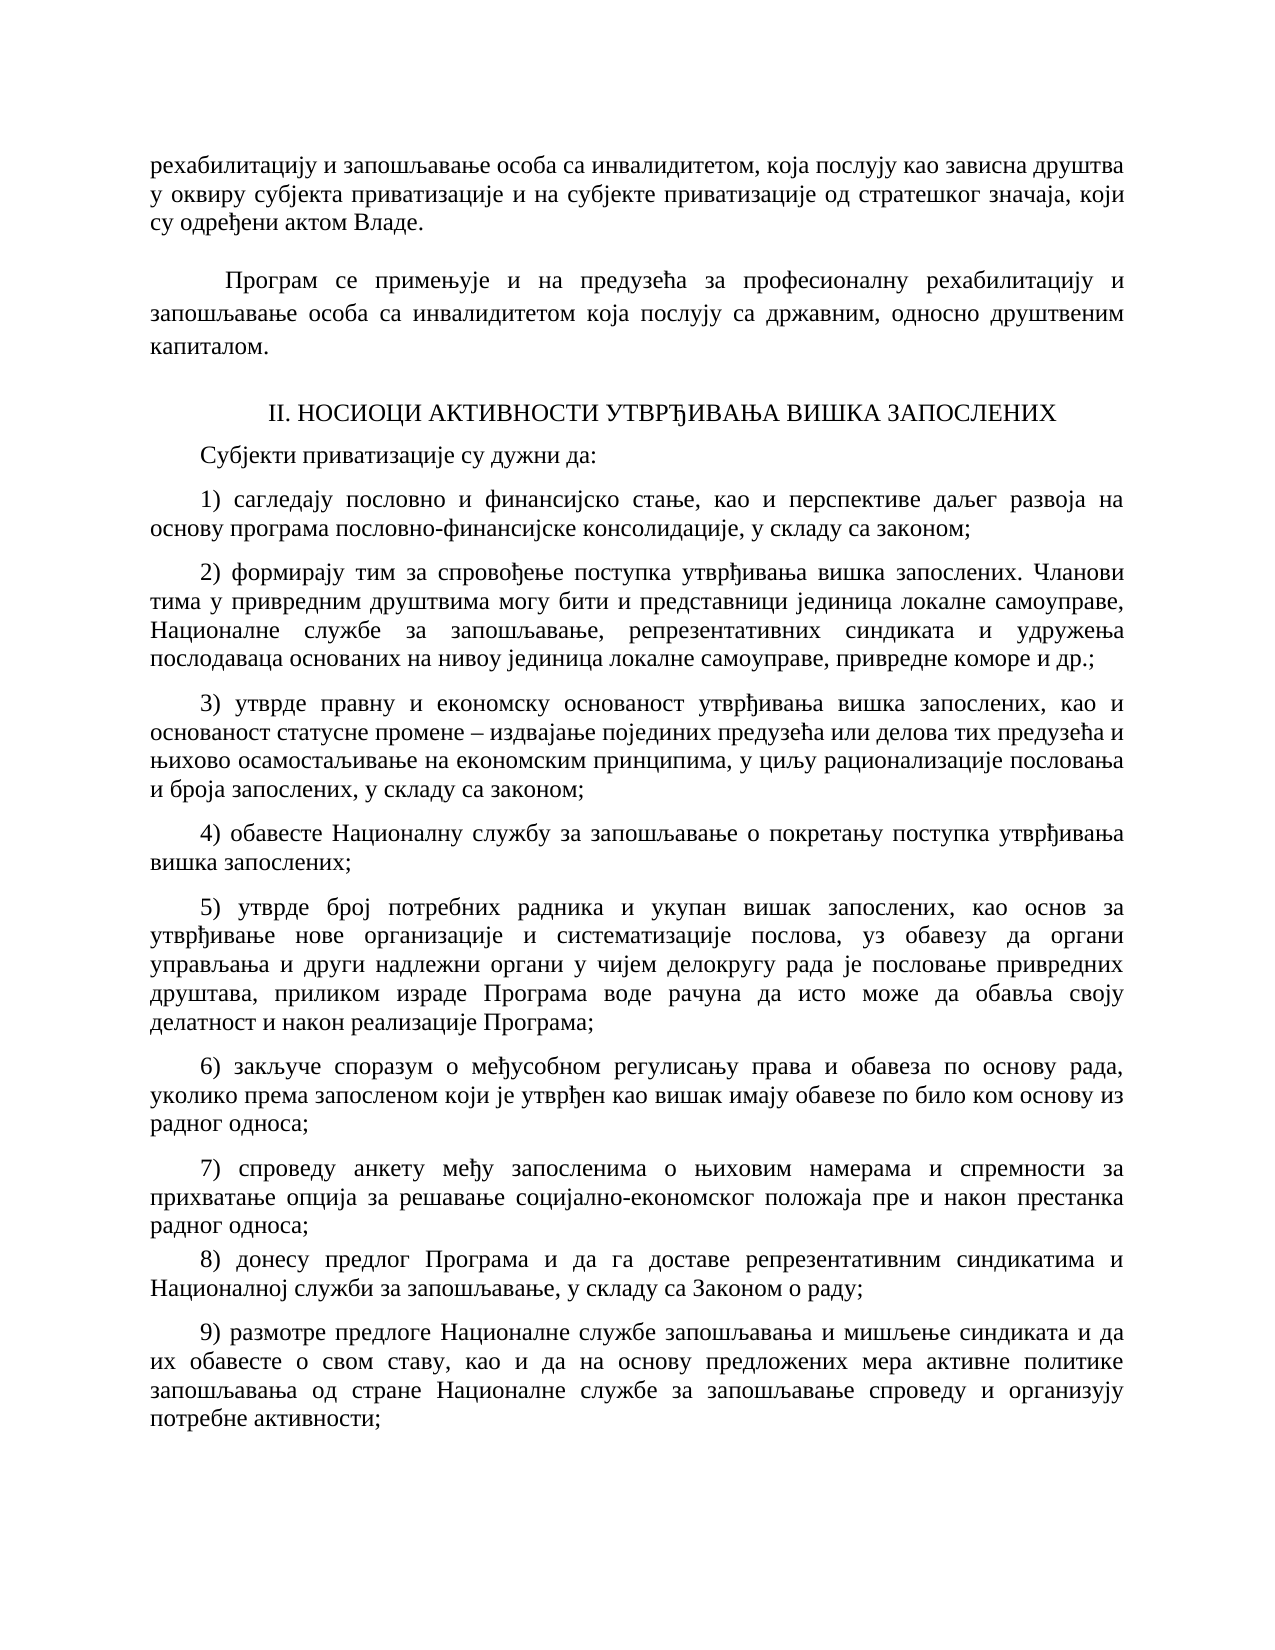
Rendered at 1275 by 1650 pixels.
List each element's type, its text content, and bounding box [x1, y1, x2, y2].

text 3) утврде правну и економску основаност утврђивања вишка запослених, као и основаност статусне промене – издвајање појединих предузећа или делова тих предузећа и њихово осамостаљивање на економским принципима, у циљу рационализације пословања и броја запослених, у складу са законом; [150, 688, 1125, 803]
text 7) спроведу анкету међу запосленима о њиховим намерама и спремности за прихватање опција за решавање социјално-економског положаја пре и након престанка радног односа; [150, 1153, 1125, 1239]
text 5) утврде број потребних радника и укупан вишак запослених, као основ за утврђивање нове организације и систематизације послова, уз обавезу да органи управљања и други надлежни органи у чијем делокругу рада је пословање привредних друштава, приликом израде Програма воде рачуна да исто може да обавља своју делатност и након реализације Програма; [150, 892, 1125, 1035]
text 6) закључе споразум о међусобном регулисању права и обавеза по основу рада, уколико према запосленом који је утврђен као вишак имају обавезе по било ком основу из радног односа; [150, 1051, 1125, 1137]
text 9) размотре предлоге Националне службе запошљавања и мишљење синдиката и да их обавесте о свом ставу, као и да на основу предложених мера активне политике запошљавања од стране Националне службе за запошљавање спроведу и организују потребне активности; [150, 1317, 1125, 1432]
text 1) сагледају пословно и финансијско стање, као и перспективе даљег развоја на основу програма пословно-финансијске консолидације, у складу са законом; [150, 484, 1125, 542]
text 4) обавесте Националну службу за запошљавање о покретању поступка утврђивања вишка запослених; [150, 818, 1125, 876]
text Програм се примењује и на предузећа за професионалну рехабилитацију и запошљавање особа са инвалидитетом која послују са државним, односно друштвеним капиталом. [150, 265, 1125, 360]
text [150, 150, 1125, 236]
text 8) донесу предлог Програма и да га доставе репрезентативним синдикатима и Националној служби за запошљавање, у складу са Законом о раду; [150, 1244, 1125, 1302]
text II. НОСИОЦИ АКТИВНОСТИ УТВРЂИВАЊА ВИШКА ЗАПОСЛЕНИХ [150, 398, 1125, 427]
text 2) формирају тим за спровођење поступка утврђивања вишка запослених. Чланови тима у привредним друштвима могу бити и представници јединица локалне самоуправе, Националне службе за запошљавање, репрезентативних синдиката и удружења послодаваца основаних на нивоу јединица локалне самоуправе, привредне коморе и др.; [150, 557, 1125, 672]
text Субјекти приватизације су дужни да: [150, 440, 1125, 468]
